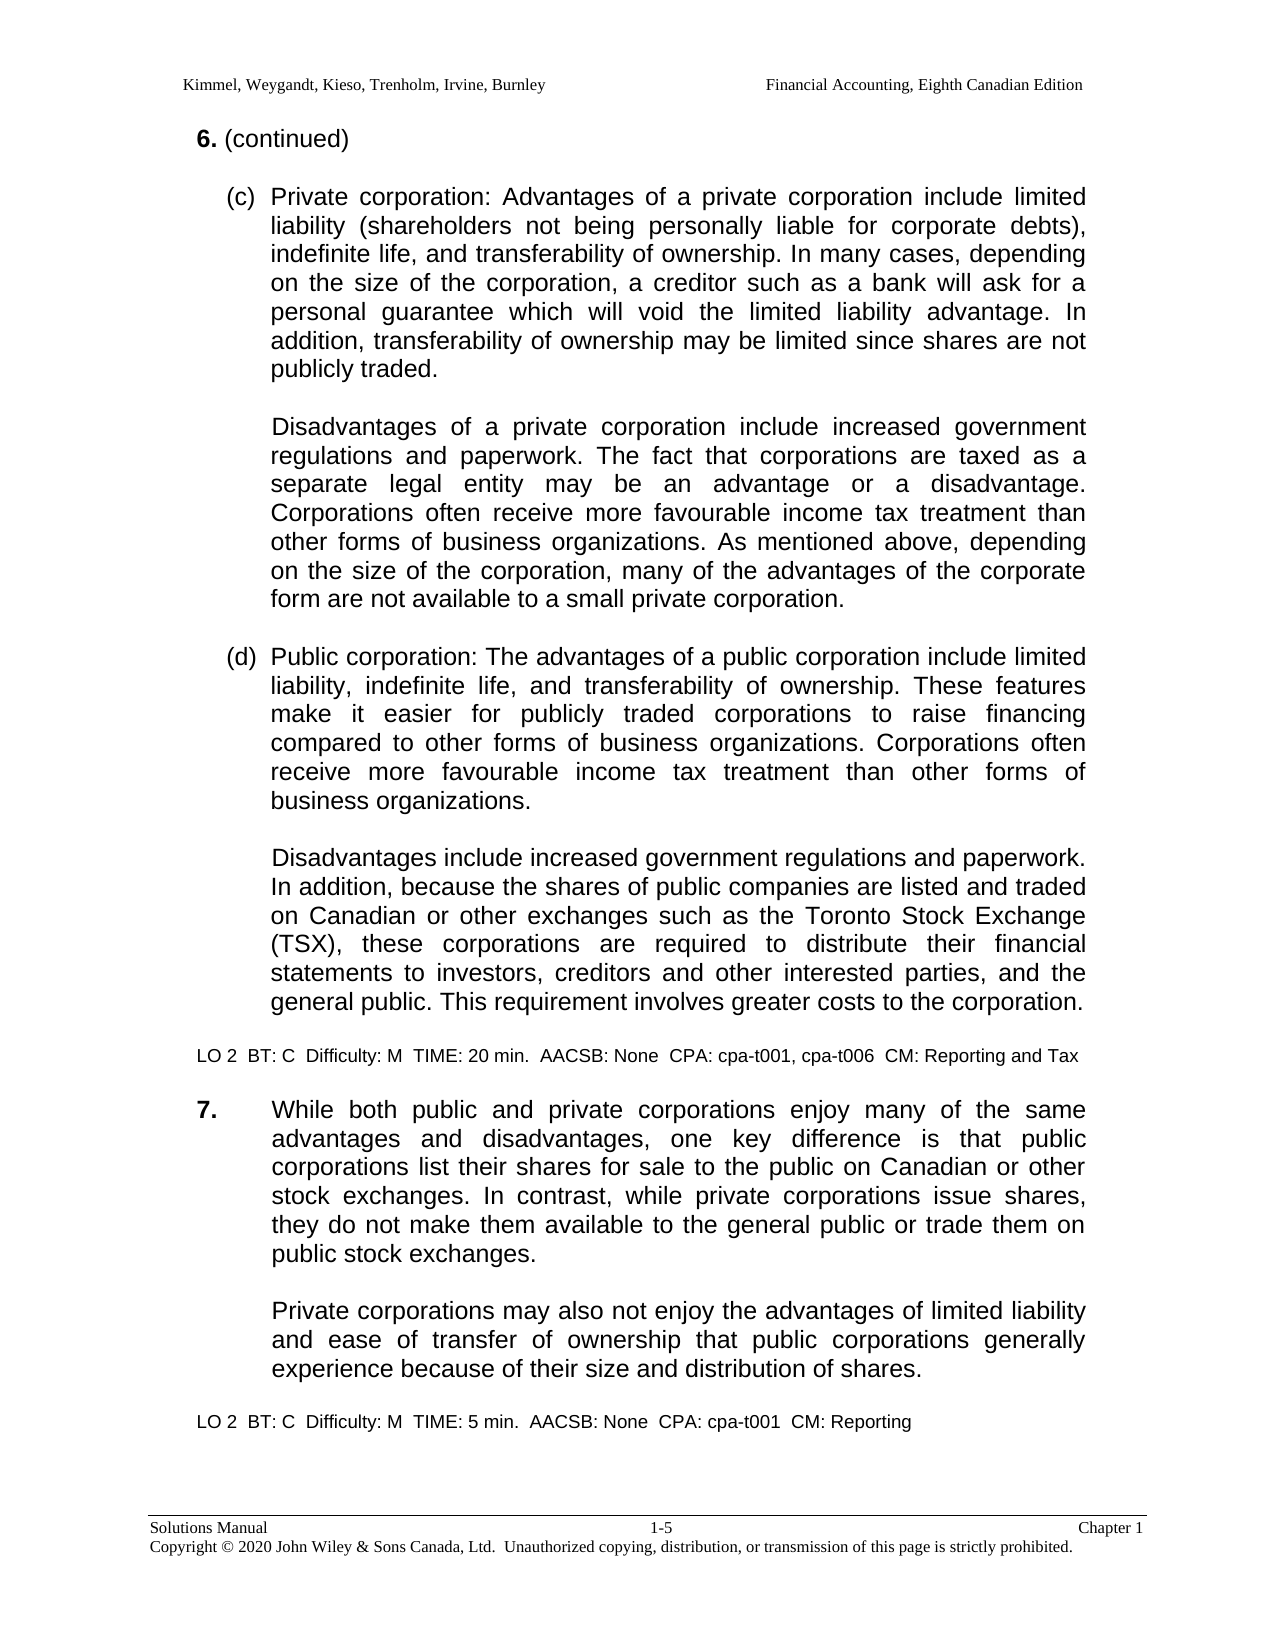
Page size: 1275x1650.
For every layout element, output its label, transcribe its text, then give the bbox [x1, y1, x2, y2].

text LO 2 BT: C Difficulty: M TIME: 20 min. AACSB: None CPA: cpa-t001, cpa-t006 CM: Reporting and Tax [196, 1044, 1087, 1066]
text (c) Private corporation: Advantages of a private corporation include limited liability (shareholders not being personally liable for corporate debts), indefinite life, and transferability of ownership. In many cases, depending on the size of the corporation, a creditor such as a bank will ask for a personal guarantee which will void the limited liability advantage. In addition, transferability of ownership may be limited since shares are not publicly traded. [196, 182, 1087, 383]
text (d) Public corporation: The advantages of a public corporation include limited liability, indefinite life, and transferability of ownership. These features make it easier for publicly traded corporations to raise financing compared to other forms of business organizations. Corporations often receive more favourable income tax treatment than other forms of business organizations. [196, 642, 1087, 814]
text Disadvantages of a private corporation include increased government regulations and paperwork. The fact that corporations are taxed as a separate legal entity may be an advantage or a disadvantage. Corporations often receive more favourable income tax treatment than other forms of business organizations. As mentioned above, depending on the size of the corporation, many of the advantages of the corporate form are not available to a small private corporation. [196, 412, 1087, 613]
text 7. While both public and private corporations enjoy many of the same advantages and disadvantages, one key difference is that public corporations list their shares for sale to the public on Canadian or other stock exchanges. In contrast, while private corporations issue shares, they do not make them available to the general public or trade them on public stock exchanges. [196, 1095, 1087, 1267]
text LO 2 BT: C Difficulty: M TIME: 5 min. AACSB: None CPA: cpa-t001 CM: Reporting [196, 1411, 1087, 1433]
text Disadvantages include increased government regulations and paperwork. In addition, because the shares of public companies are listed and traded on Canadian or other exchanges such as the Toronto Stock Exchange (TSX), these corporations are required to distribute their financial statements to investors, creditors and other interested parties, and the general public. This requirement involves greater costs to the corporation. [196, 843, 1087, 1016]
text Private corporations may also not enjoy the advantages of limited liability and ease of transfer of ownership that public corporations generally experience because of their size and distribution of shares. [196, 1296, 1087, 1382]
text 6. (continued) [196, 124, 1087, 153]
